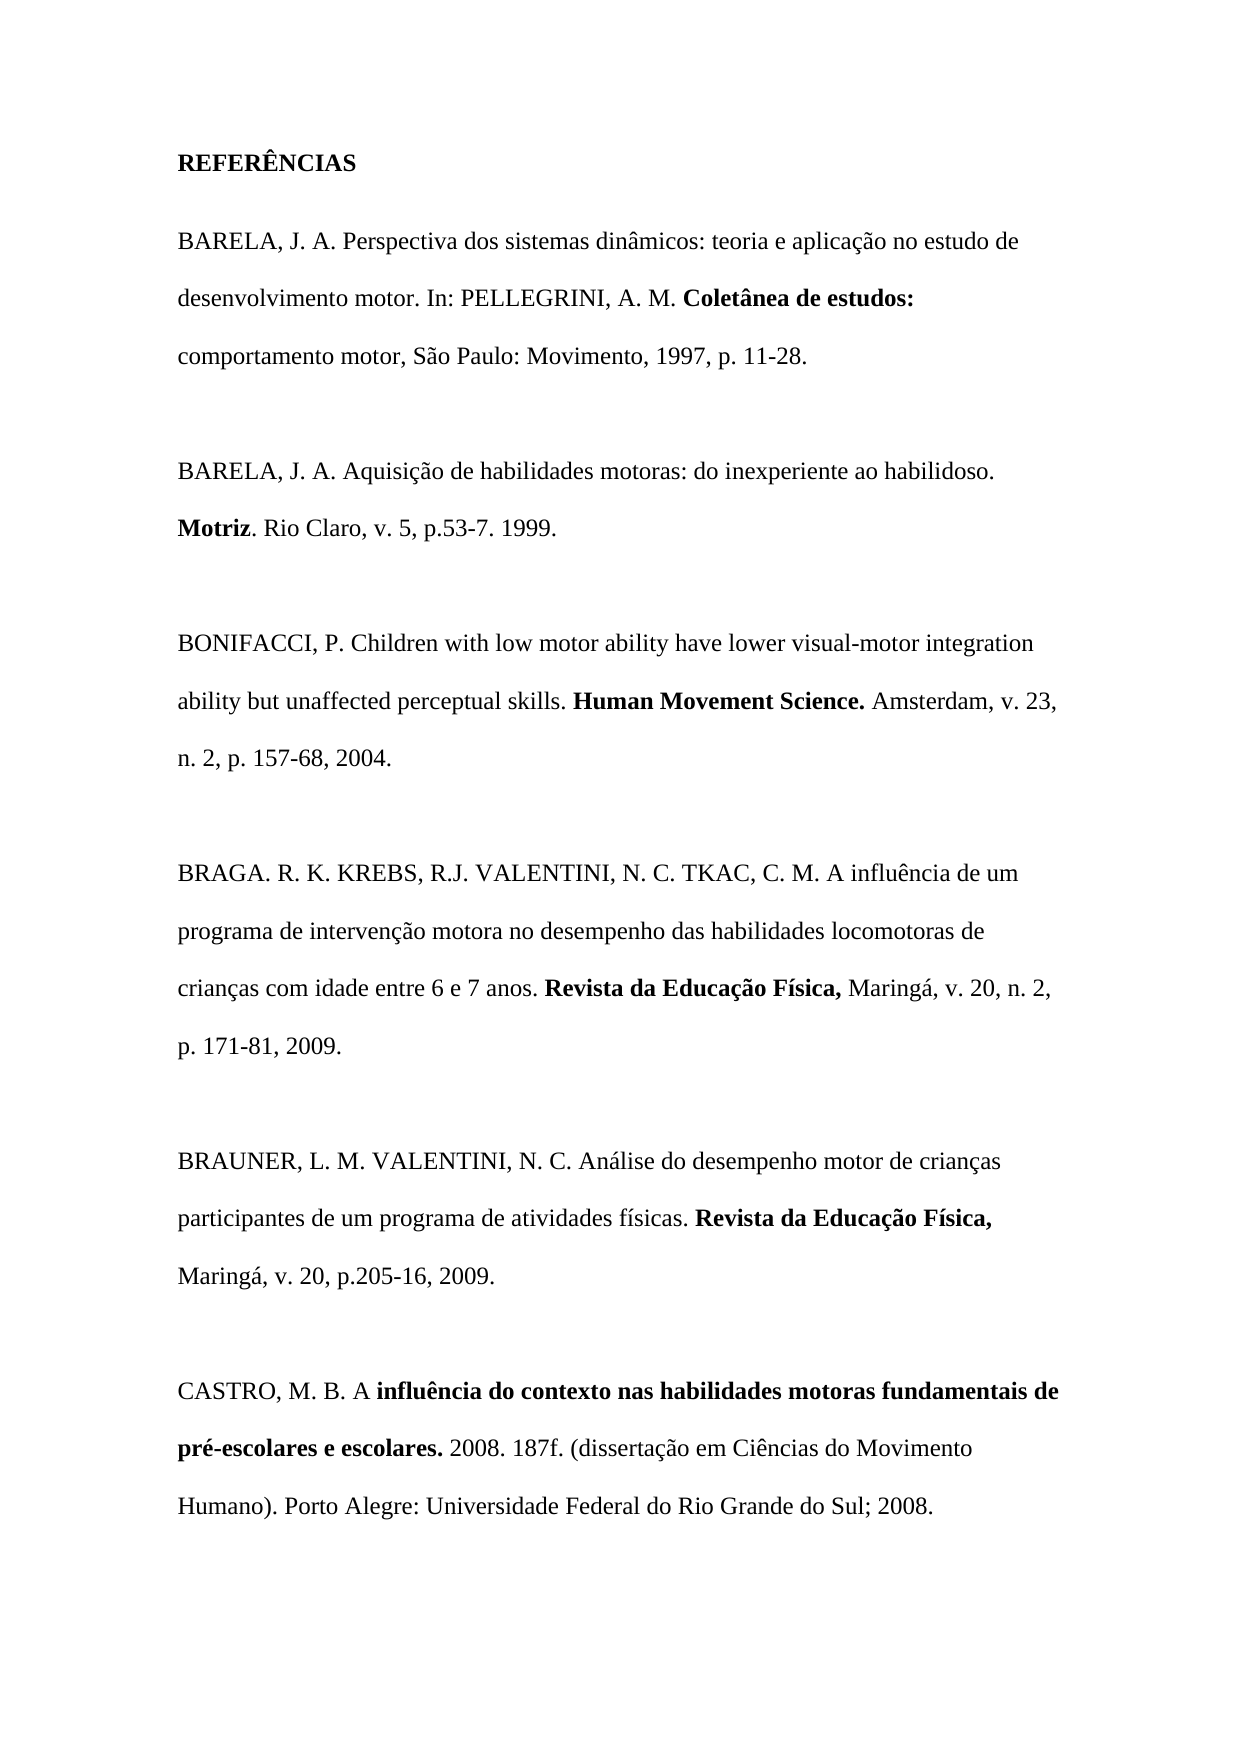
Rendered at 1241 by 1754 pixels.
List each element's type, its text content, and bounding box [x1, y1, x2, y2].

text CASTRO, M. B. A influência do contexto nas habilidades motoras fundamentais de pré-escolares e escolares. 2008. 187f. (dissertação em Ciências do Movimento Humano). Porto Alegre: Universidade Federal do Rio Grande do Sul; 2008. [177, 1376, 1063, 1520]
text Motriz. Rio Claro, v. 5, p.53-7. 1999. [177, 513, 1063, 542]
text BARELA, J. A. Aquisição de habilidades motoras: do inexperiente ao habilidoso. [177, 456, 1063, 485]
text REFERÊNCIAS [177, 148, 1063, 176]
text BRAGA. R. K. KREBS, R.J. VALENTINI, N. C. TKAC, C. M. A influência de um programa de intervenção motora no desempenho das habilidades locomotoras de crianças com idade entre 6 e 7 anos. Revista da Educação Física, Maringá, v. 20, n. 2, p. 171-81, 2009. [177, 858, 1063, 1060]
text BRAUNER, L. M. VALENTINI, N. C. Análise do desempenho motor de crianças participantes de um programa de atividades físicas. Revista da Educação Física, Maringá, v. 20, p.205-16, 2009. [177, 1146, 1063, 1290]
text BARELA, J. A. Perspectiva dos sistemas dinâmicos: teoria e aplicação no estudo de desenvolvimento motor. In: PELLEGRINI, A. M. Coletânea de estudos: comportamento motor, São Paulo: Movimento, 1997, p. 11-28. [177, 226, 1063, 370]
text BONIFACCI, P. Children with low motor ability have lower visual-motor integration ability but unaffected perceptual skills. Human Movement Science. Amsterdam, v. 23, n. 2, p. 157-68, 2004. [177, 628, 1063, 772]
